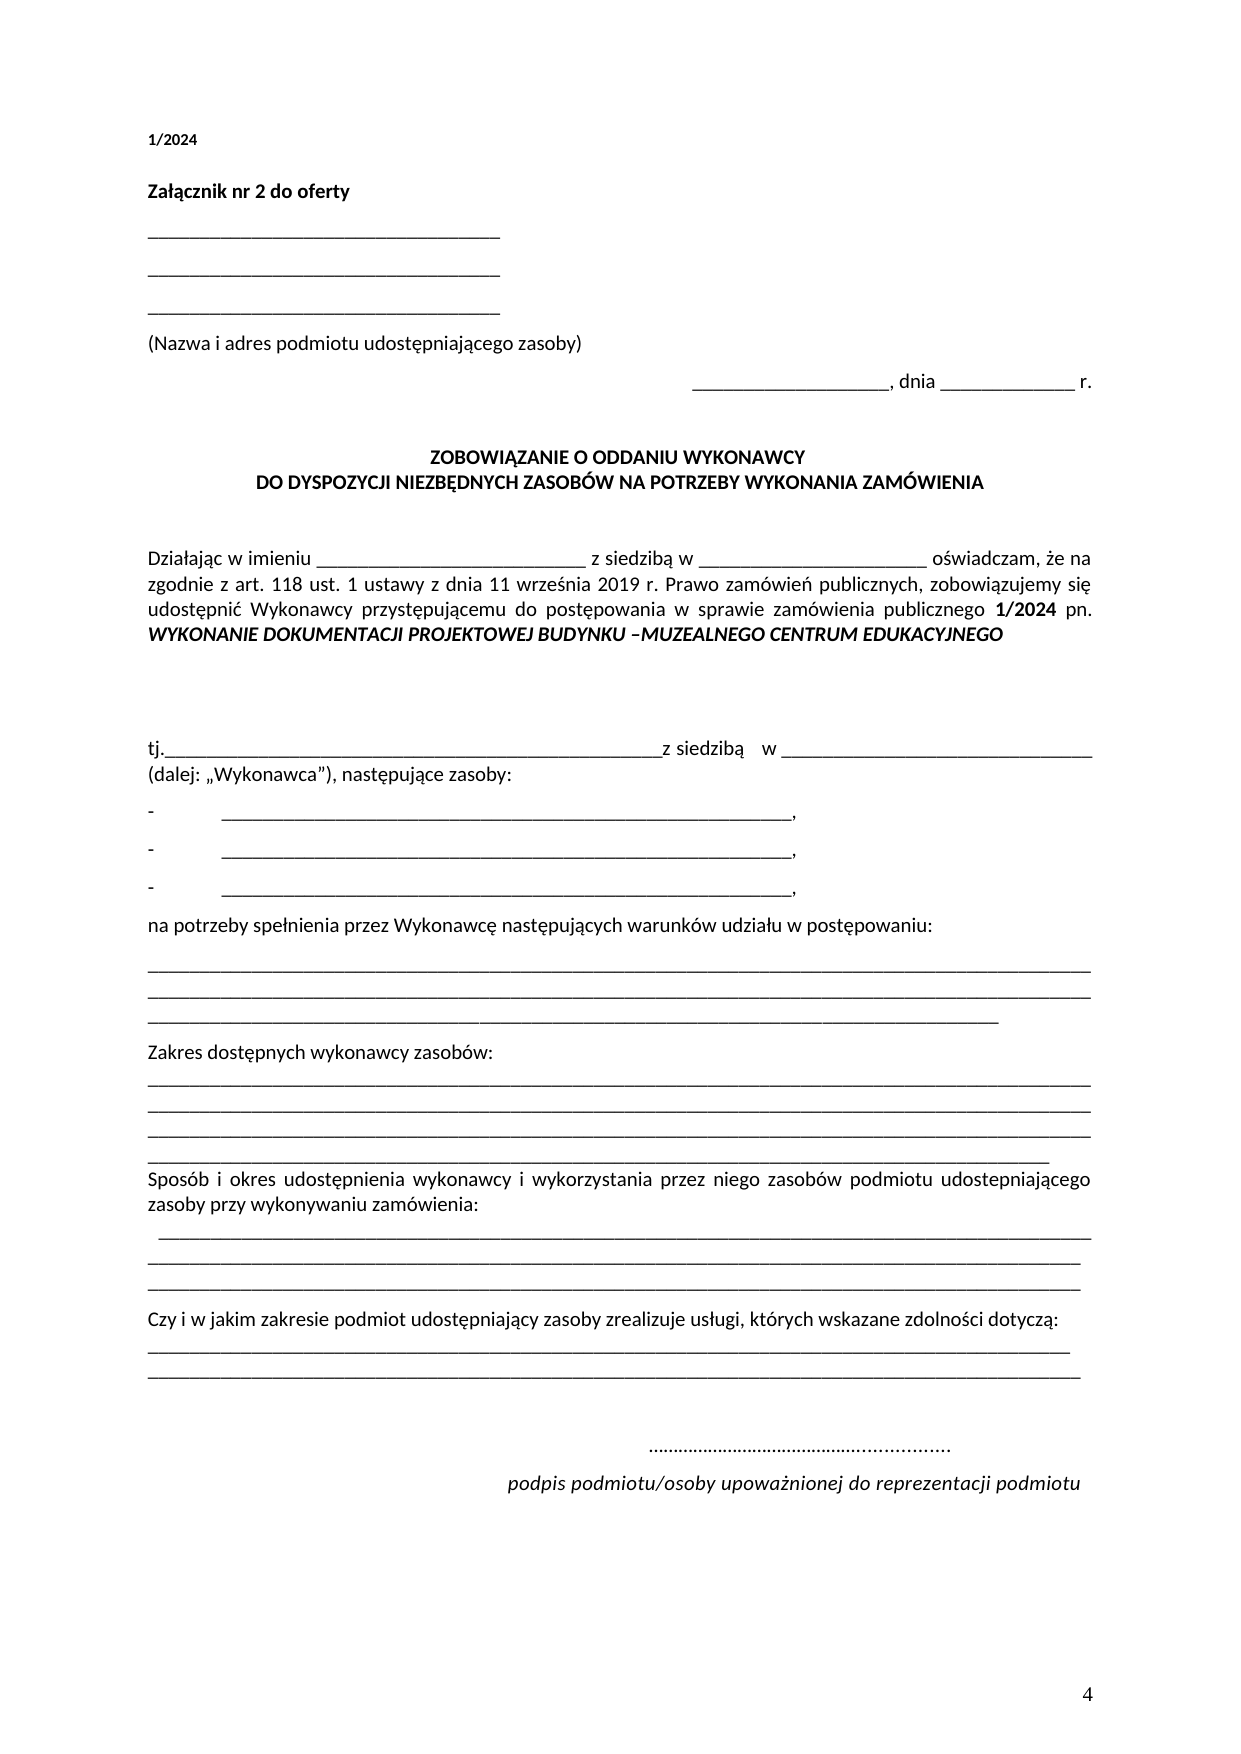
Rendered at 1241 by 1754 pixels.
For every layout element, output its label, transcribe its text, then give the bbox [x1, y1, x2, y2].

text - _______________________________________________________, [148, 837, 1093, 862]
text __________________________________ [148, 254, 1093, 280]
text ……………………………………................. [443, 1432, 1093, 1458]
text Zakres dostępnych wykonawcy zasobów: ________________________________________________________________________________________________________________________________________________________________________________________________________________________________________________________________________________________________________________________________________________________________________ [148, 1039, 1093, 1166]
text na potrzeby spełnienia przez Wykonawcę następujących warunków udziału w postępowaniu: [148, 912, 1093, 938]
text Sposób i okres udostępnienia wykonawcy i wykorzystania przez niego zasobów podmiotu udostepniającego zasoby przy wykonywaniu zamówienia: [148, 1166, 1093, 1217]
text - _______________________________________________________, [148, 874, 1093, 900]
text ZOBOWIĄZANIE O ODDANIU WYKONAWCY DO DYSPOZYCJI NIEZBĘDNYCH ZASOBÓW NA POTRZEBY WYKONANIA ZAMÓWIENIA [148, 444, 1093, 495]
text Działając w imieniu __________________________ z siedzibą w ______________________ oświadczam, że na zgodnie z art. 118 ust. 1 ustawy z dnia 11 września 2019 r. Prawo zamówień publicznych, zobowiązujemy się udostępnić Wykonawcy przystępującemu do postępowania w sprawie zamówienia publicznego 1/2024 pn. WYKONANIE DOKUMENTACJI PROJEKTOWEJ BUDYNKU –MUZEALNEGO CENTRUM EDUKACYJNEGO [148, 545, 1093, 647]
text Czy i w jakim zakresie podmiot udostępniający zasoby zrealizuje usługi, których wskazane zdolności dotyczą: [148, 1306, 1093, 1331]
text _________________________________________________________________________________________ [148, 1331, 1093, 1357]
text __________________________________ [148, 217, 1093, 242]
text (Nazwa i adres podmiotu udostępniającego zasoby) [148, 330, 1093, 356]
text Załącznik nr 2 do oferty [148, 179, 1093, 204]
text tj.________________________________________________z siedzibą w ______________________________ (dalej: „Wykonawca”), następujące zasoby: [148, 735, 1093, 786]
text podpis podmiotu/osoby upoważnionej do reprezentacji podmiotu [443, 1470, 1093, 1496]
text ___________________, dnia _____________ r. [148, 368, 1093, 394]
text __________________________________ [148, 292, 1093, 318]
text __________________________________________________________________________________________ [148, 1357, 1093, 1382]
text ________________________________________________________________________________________________________________________________________________________________________________________________________________________________________________________________________ [148, 950, 1093, 1027]
text __________________________________________________________________________________________ [148, 1268, 1093, 1293]
text ____________________________________________________________________________________________________________________________________________________________________________________ [148, 1217, 1093, 1268]
text - _______________________________________________________, [148, 799, 1093, 824]
